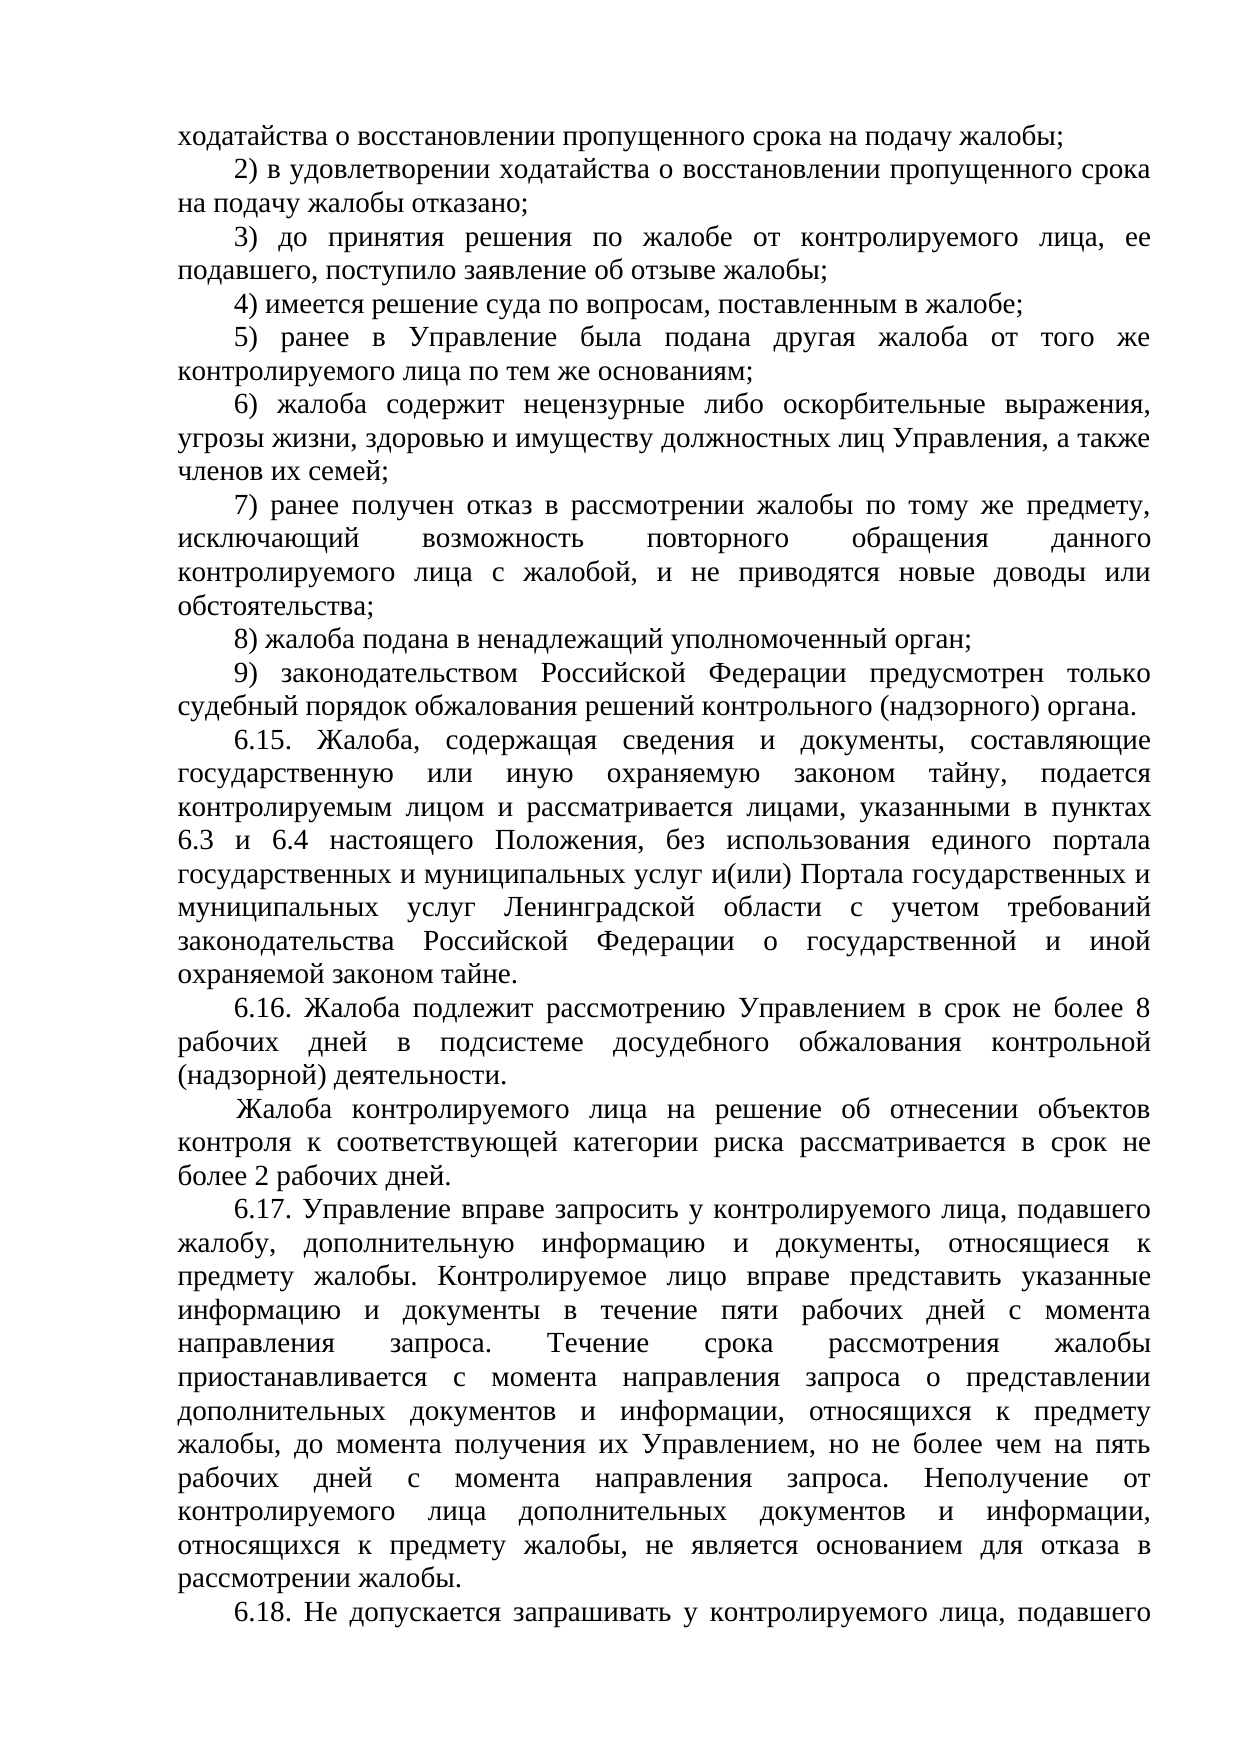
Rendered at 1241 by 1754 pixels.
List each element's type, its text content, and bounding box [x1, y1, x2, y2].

text Жалоба контролируемого лица на решение об отнесении объектов контроля к соответствующей категории риска рассматривается в срок не более 2 рабочих дней. [177, 1091, 1152, 1191]
text 6.17. Управление вправе запросить у контролируемого лица, подавшего жалобу, дополнительную информацию и документы, относящиеся к предмету жалобы. Контролируемое лицо вправе представить указанные информацию и документы в течение пяти рабочих дней с момента направления запроса. Течение срока рассмотрения жалобы приостанавливается с момента направления запроса о представлении дополнительных документов и информации, относящихся к предмету жалобы, до момента получения их Управлением, но не более чем на пять рабочих дней с момента направления запроса. Неполучение от контролируемого лица дополнительных документов и информации, относящихся к предмету жалобы, не является основанием для отказа в рассмотрении жалобы. [177, 1191, 1152, 1594]
text 7) ранее получен отказ в рассмотрении жалобы по тому же предмету, исключающий возможность повторного обращения данного контролируемого лица с жалобой, и не приводятся новые доводы или обстоятельства; [177, 487, 1152, 621]
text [177, 1594, 1152, 1627]
text 3) до принятия решения по жалобе от контролируемого лица, ее подавшего, поступило заявление об отзыве жалобы; [177, 219, 1152, 286]
text 8) жалоба подана в ненадлежащий уполномоченный орган; [177, 621, 1152, 655]
text 6) жалоба содержит нецензурные либо оскорбительные выражения, угрозы жизни, здоровью и имуществу должностных лиц Управления, а также членов их семей; [177, 386, 1152, 487]
text 4) имеется решение суда по вопросам, поставленным в жалобе; [177, 286, 1152, 319]
text 9) законодательством Российской Федерации предусмотрен только судебный порядок обжалования решений контрольного (надзорного) органа. [177, 655, 1152, 722]
text 6.15. Жалоба, содержащая сведения и документы, составляющие государственную или иную охраняемую законом тайну, подается контролируемым лицом и рассматривается лицами, указанными в пунктах 6.3 и 6.4 настоящего Положения, без использования единого портала государственных и муниципальных услуг и(или) Портала государственных и муниципальных услуг Ленинградской области с учетом требований законодательства Российской Федерации о государственной и иной охраняемой законом тайне. [177, 722, 1152, 990]
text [177, 118, 1152, 152]
text 2) в удовлетворении ходатайства о восстановлении пропущенного срока на подачу жалобы отказано; [177, 152, 1152, 219]
text 5) ранее в Управление была подана другая жалоба от того же контролируемого лица по тем же основаниям; [177, 319, 1152, 386]
text 6.16. Жалоба подлежит рассмотрению Управлением в срок не более 8 рабочих дней в подсистеме досудебного обжалования контрольной (надзорной) деятельности. [177, 990, 1152, 1091]
